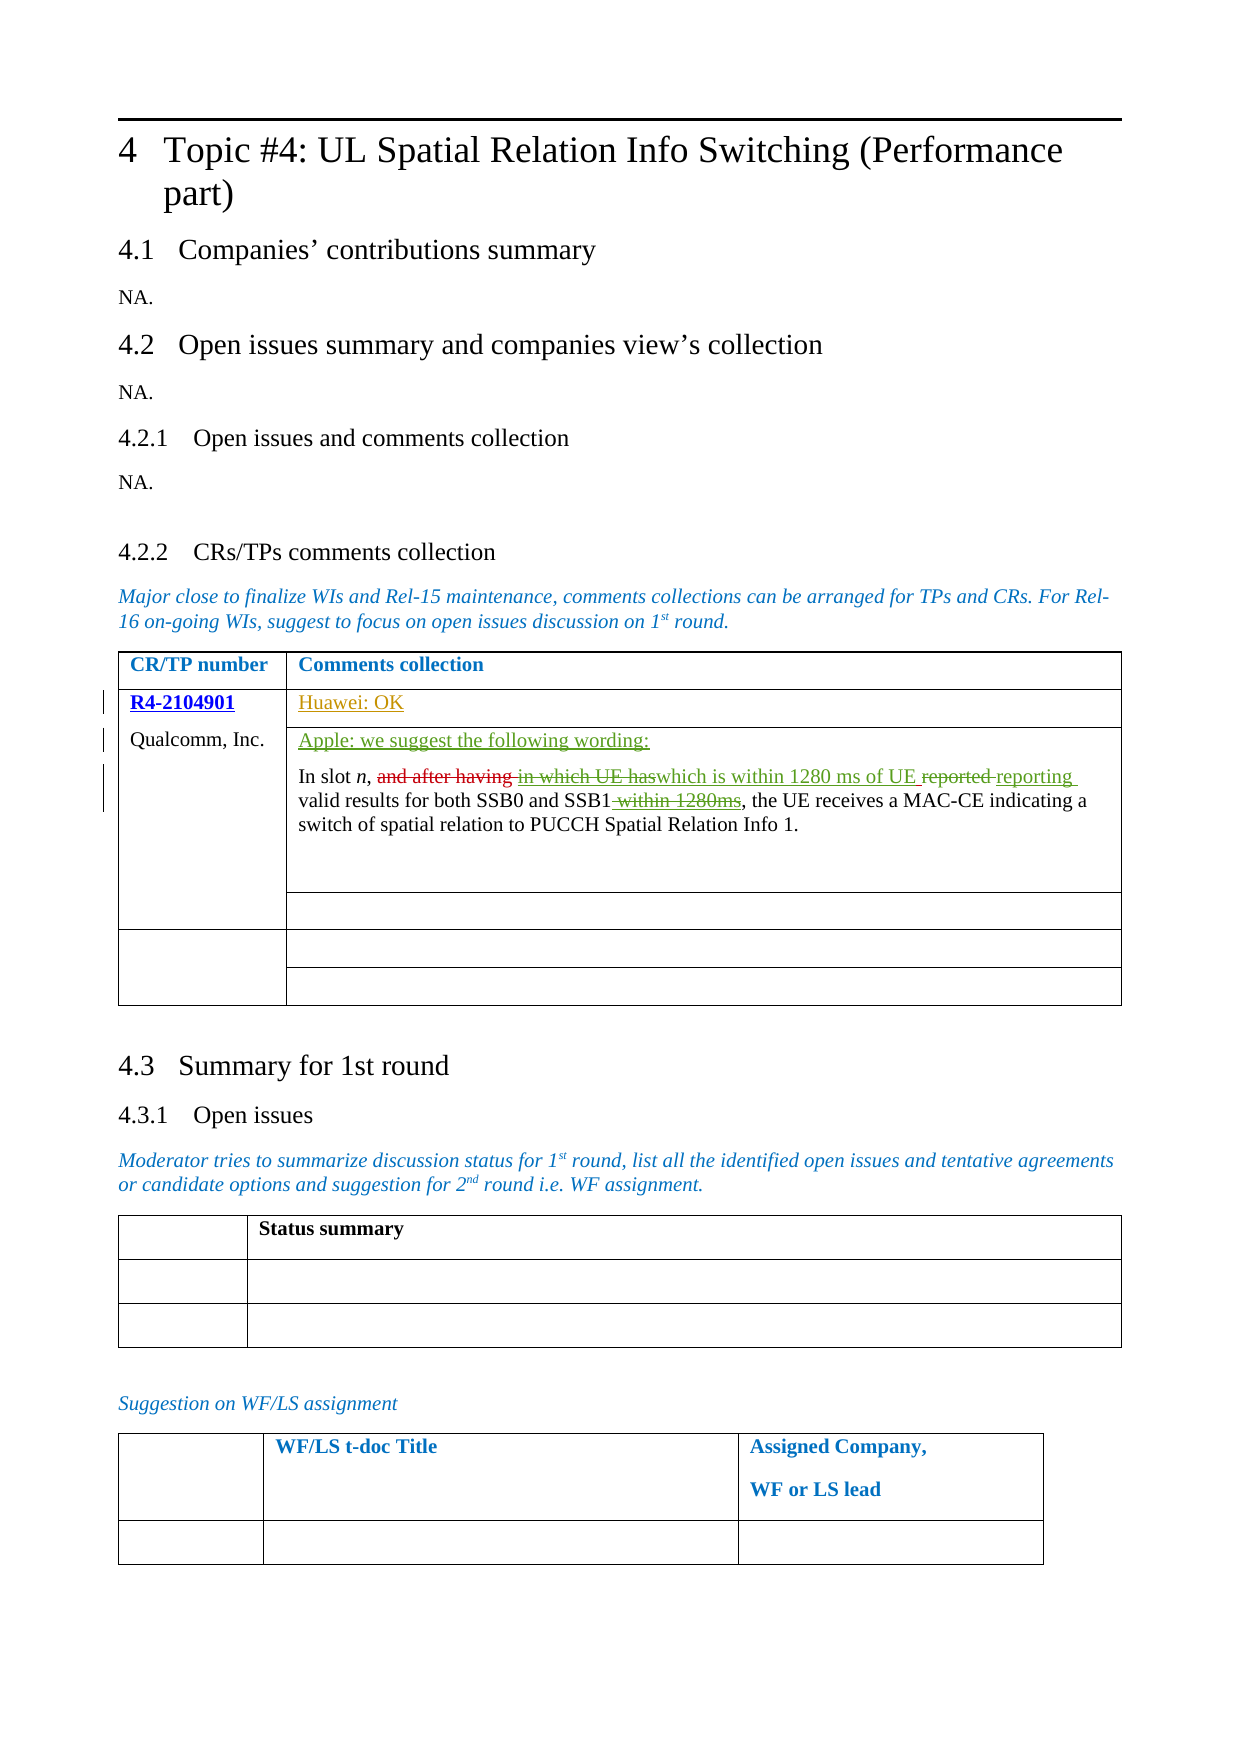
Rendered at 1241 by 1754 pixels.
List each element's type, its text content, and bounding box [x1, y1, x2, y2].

table_header CR/TP number [119, 653, 286, 689]
subtitle Summary for 1st round [118, 1048, 1122, 1082]
table_cell [119, 1260, 247, 1303]
table_cell [739, 1521, 1043, 1564]
text Major close to finalize WIs and Rel-15 maintenance, comments collections can be arranged for TPs and CRs. For Rel-16 on-going WIs, suggest to focus on open issues discussion on 1st round. [118, 584, 1122, 633]
table_cell [119, 1521, 263, 1564]
table_cell [287, 930, 1121, 967]
table_cell [287, 968, 1121, 1004]
subtitle Open issues [118, 1101, 1122, 1129]
table_header Assigned Company, WF or LS lead [739, 1434, 1043, 1520]
subtitle CRs/TPs comments collection [118, 537, 1122, 566]
subtitle Topic #4: UL Spatial Relation Info Switching (Performance part) [118, 121, 1122, 214]
table_header [119, 1216, 247, 1259]
table_cell [119, 1304, 247, 1347]
text NA. [118, 470, 1122, 494]
text NA. [118, 380, 1122, 404]
text NA. [118, 285, 1122, 309]
table_header [119, 1434, 263, 1520]
subtitle Open issues and comments collection [118, 423, 1122, 451]
table_cell [248, 1260, 1121, 1303]
subtitle Companies’ contributions summary [118, 232, 1122, 266]
table_cell [287, 893, 1121, 929]
table_cell [287, 690, 1121, 727]
table_cell R4-2104901 Qualcomm, Inc. [119, 690, 286, 929]
subtitle Open issues summary and companies view’s collection [118, 327, 1122, 361]
table_header WF/LS t-doc Title [264, 1434, 738, 1520]
table_cell [119, 930, 286, 1004]
table_header Status summary [248, 1216, 1121, 1259]
table_cell [248, 1304, 1121, 1347]
table_header Comments collection [287, 653, 1121, 689]
table_cell In slot n, valid results for both SSB0 and SSB1, the UE receives a MAC-CE indicating a switch of spatial relation to PUCCH Spatial Relation Info 1. [287, 728, 1121, 892]
text Moderator tries to summarize discussion status for 1st round, list all the identified open issues and tentative agreements or candidate options and suggestion for 2nd round i.e. WF assignment. [118, 1148, 1122, 1196]
table_cell [264, 1521, 738, 1564]
text Suggestion on WF/LS assignment [118, 1390, 1122, 1414]
